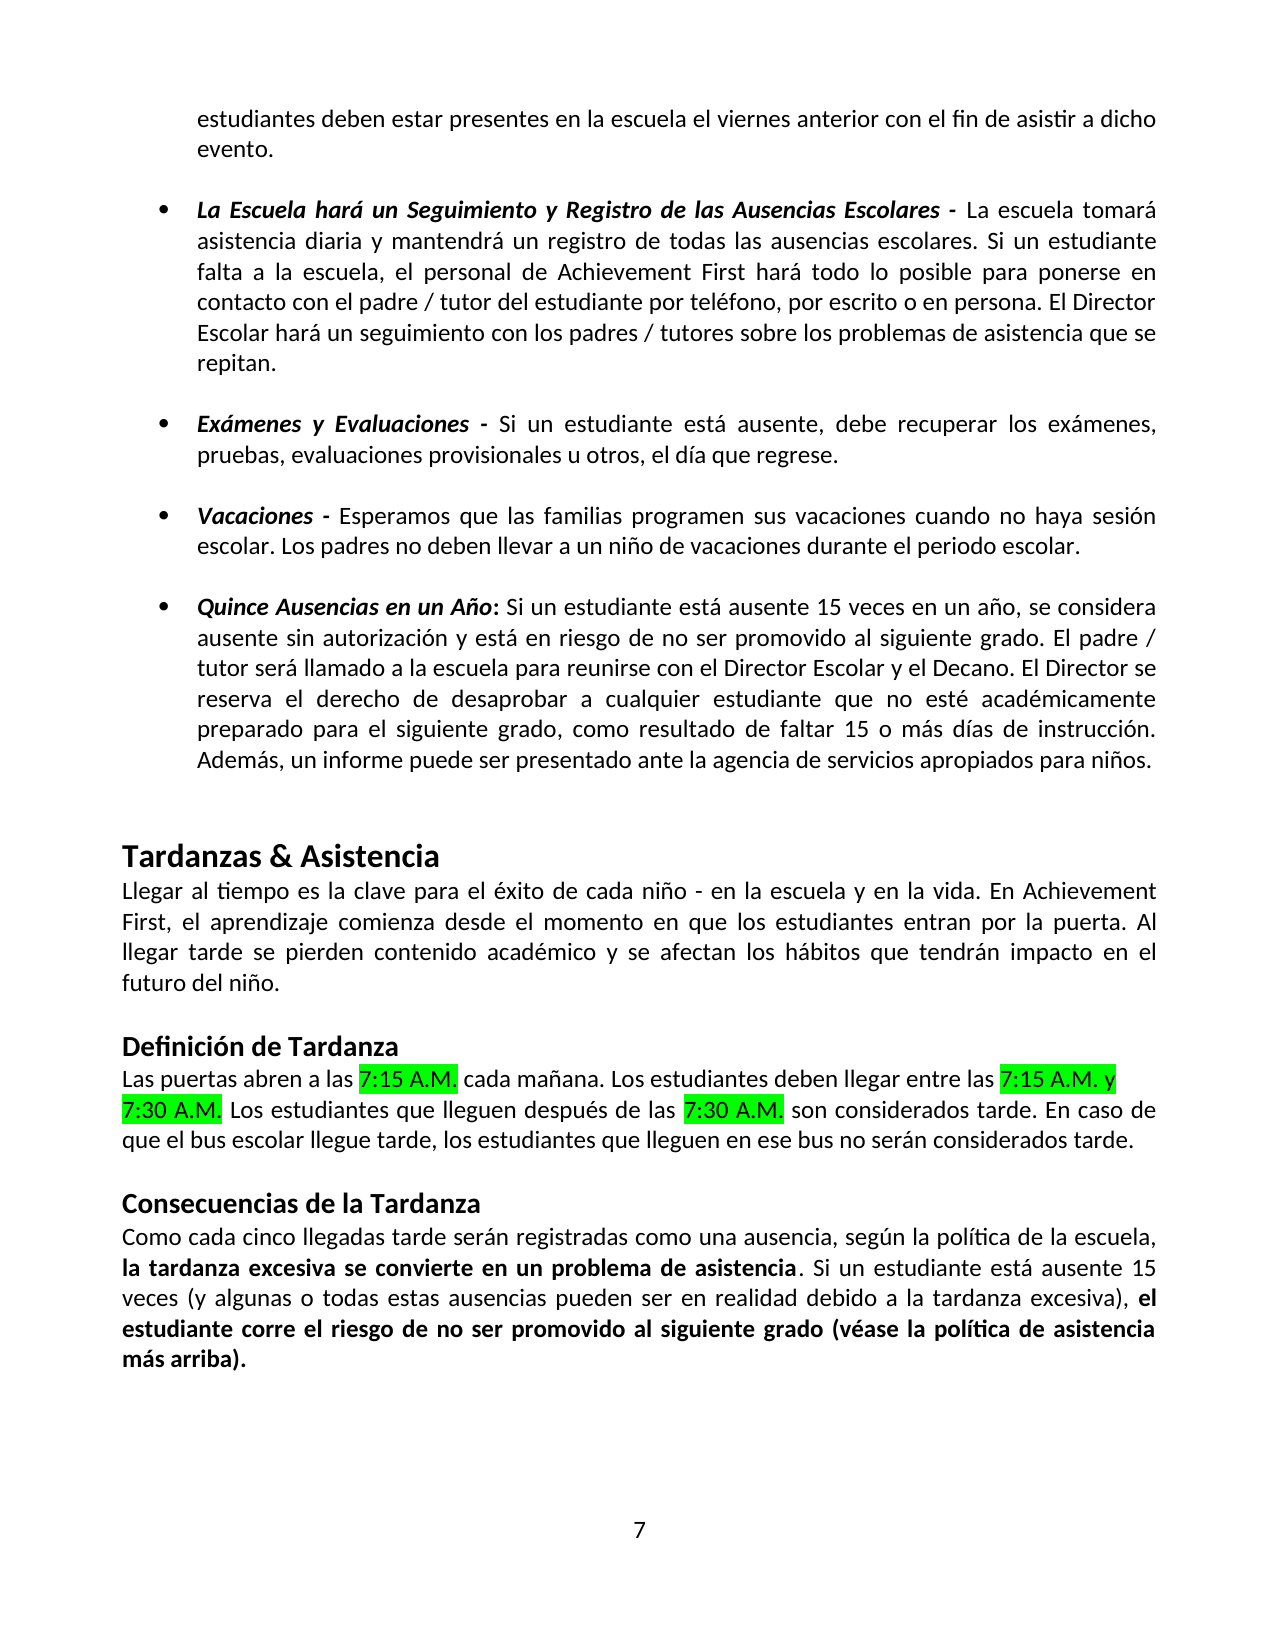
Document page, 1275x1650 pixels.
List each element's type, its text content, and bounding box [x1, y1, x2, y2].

text 7:30 A.M. Los estudiantes que lleguen después de las 7:30 A.M. son considerados tarde. En caso de que el bus escolar llegue tarde, los estudiantes que lleguen en ese bus no serán considerados tarde. [122, 1094, 1157, 1155]
list La Escuela hará un Seguimiento y Registro de las Ausencias Escolares - La escuela tomará asistencia diaria y mantendrá un registro de todas las ausencias escolares. Si un estudiante falta a la escuela, el personal de Achievement First hará todo lo posible para ponerse en contacto con el padre / tutor del estudiante por teléfono, por escrito o en persona. El Director Escolar hará un seguimiento con los padres / tutores sobre los problemas de asistencia que se repitan. [159, 195, 1157, 378]
text Como cada cinco llegadas tarde serán registradas como una ausencia, según la política de la escuela, la tardanza excesiva se convierte en un problema de asistencia. Si un estudiante está ausente 15 veces (y algunas o todas estas ausencias pueden ser en realidad debido a la tardanza excesiva), el estudiante corre el riesgo de no ser promovido al siguiente grado (véase la política de asistencia más arriba). [122, 1221, 1157, 1374]
text Consecuencias de la Tardanza [122, 1186, 1157, 1221]
subtitle Tardanzas & Asistencia [122, 834, 1157, 875]
list Vacaciones - Esperamos que las familias programen sus vacaciones cuando no haya sesión escolar. Los padres no deben llevar a un niño de vacaciones durante el periodo escolar. [159, 500, 1157, 561]
list Quince Ausencias en un Año: Si un estudiante está ausente 15 veces en un año, se considera ausente sin autorización y está en riesgo de no ser promovido al siguiente grado. El padre / tutor será llamado a la escuela para reunirse con el Director Escolar y el Decano. El Director se reserva el derecho de desaprobar a cualquier estudiante que no esté académicamente preparado para el siguiente grado, como resultado de faltar 15 o más días de instrucción. Además, un informe puede ser presentado ante la agencia de servicios apropiados para niños. [159, 591, 1157, 774]
text Definición de Tardanza [122, 1028, 1157, 1063]
text Las puertas abren a las 7:15 A.M. cada mañana. Los estudiantes deben llegar entre las 7:15 A.M. y [122, 1063, 1157, 1094]
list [159, 103, 1157, 164]
list Exámenes y Evaluaciones - Si un estudiante está ausente, debe recuperar los exámenes, pruebas, evaluaciones provisionales u otros, el día que regrese. [159, 408, 1157, 469]
text Llegar al tiempo es la clave para el éxito de cada niño - en la escuela y en la vida. En Achievement First, el aprendizaje comienza desde el momento en que los estudiantes entran por la puerta. Al llegar tarde se pierden contenido académico y se afectan los hábitos que tendrán impacto en el futuro del niño. [122, 875, 1157, 997]
